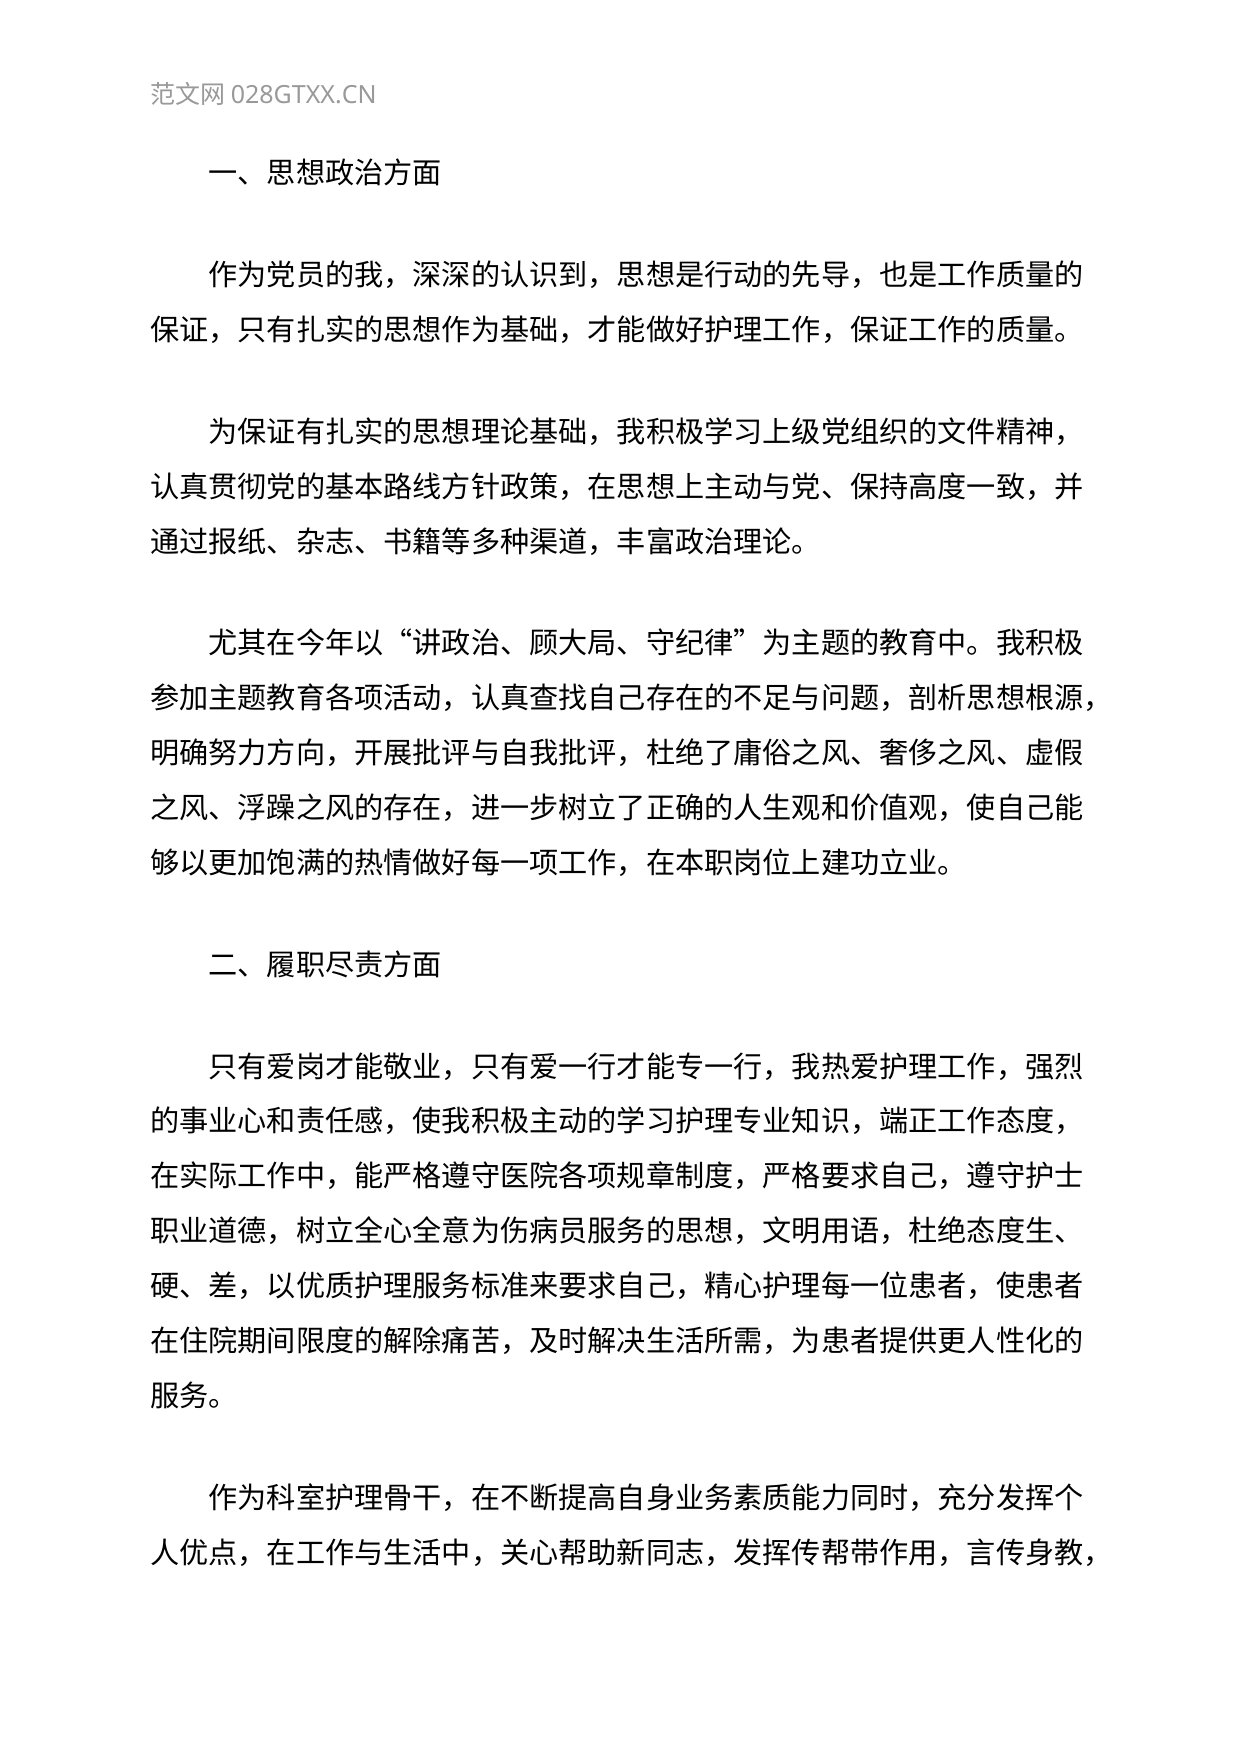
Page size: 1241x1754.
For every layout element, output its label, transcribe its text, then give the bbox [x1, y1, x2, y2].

text 作为党员的我，深深的认识到，思想是行动的先导，也是工作质量的保证，只有扎实的思想作为基础，才能做好护理工作，保证工作的质量。 [150, 252, 1090, 349]
text 只有爱岗才能敬业，只有爱一行才能专一行，我热爱护理工作，强烈的事业心和责任感，使我积极主动的学习护理专业知识，端正工作态度，在实际工作中，能严格遵守医院各项规章制度，严格要求自己，遵守护士职业道德，树立全心全意为伤病员服务的思想，文明用语，杜绝态度生、硬、差，以优质护理服务标准来要求自己，精心护理每一位患者，使患者在住院期间限度的解除痛苦，及时解决生活所需，为患者提供更人性化的服务。 [150, 1043, 1090, 1415]
text 尤其在今年以“讲政治、顾大局、守纪律”为主题的教育中。我积极参加主题教育各项活动，认真查找自己存在的不足与问题，剖析思想根源，明确努力方向，开展批评与自我批评，杜绝了庸俗之风、奢侈之风、虚假之风、浮躁之风的存在，进一步树立了正确的人生观和价值观，使自己能够以更加饱满的热情做好每一项工作，在本职岗位上建功立业。 [150, 620, 1090, 882]
text 一、思想政治方面 [150, 150, 1090, 192]
text 二、履职尽责方面 [150, 941, 1090, 984]
text 为保证有扎实的思想理论基础，我积极学习上级党组织的文件精神，认真贯彻党的基本路线方针政策，在思想上主动与党、保持高度一致，并通过报纸、杂志、书籍等多种渠道，丰富政治理论。 [150, 408, 1090, 561]
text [150, 1474, 1090, 1571]
